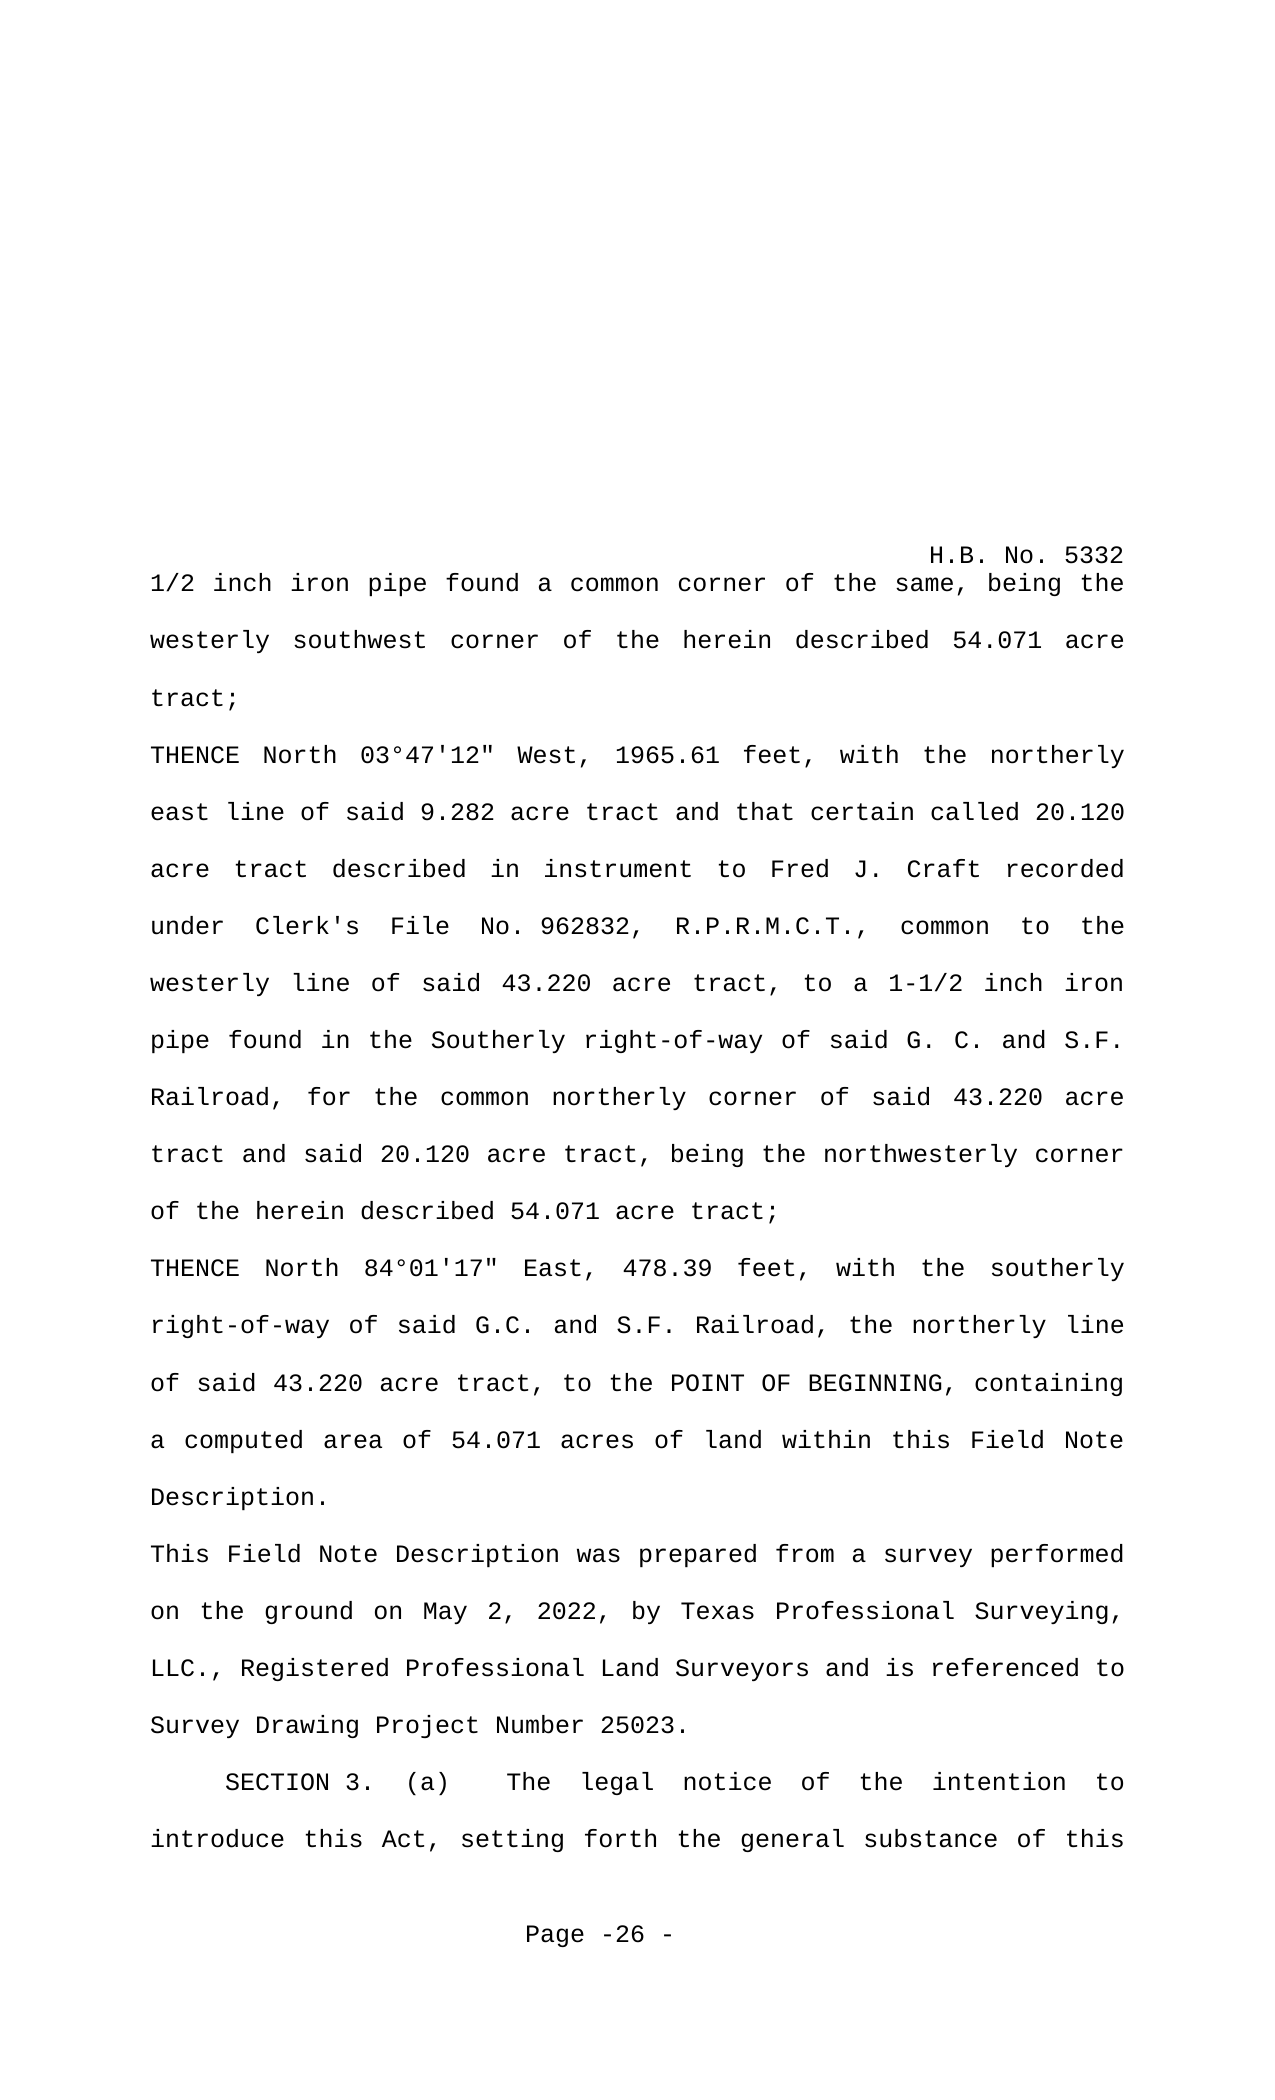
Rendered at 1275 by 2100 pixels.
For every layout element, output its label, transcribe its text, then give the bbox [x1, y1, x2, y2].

text THENCE North 03°47'12" West, 1965.61 feet, with the northerly east line of said 9.282 acre tract and that certain called 20.120 acre tract described in instrument to Fred J. Craft recorded under Clerk's File No. 962832, R.P.R.M.C.T., common to the westerly line of said 43.220 acre tract, to a 1-1/2 inch iron pipe found in the Southerly right-of-way of said G. C. and S.F. Railroad, for the common northerly corner of said 43.220 acre tract and said 20.120 acre tract, being the northwesterly corner of the herein described 54.071 acre tract; [150, 742, 1125, 1227]
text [150, 571, 1125, 713]
text THENCE North 84°01'17" East, 478.39 feet, with the southerly right-of-way of said G.C. and S.F. Railroad, the northerly line of said 43.220 acre tract, to the POINT OF BEGINNING, containing a computed area of 54.071 acres of land within this Field Note Description. [150, 1256, 1125, 1513]
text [150, 1769, 1125, 1855]
text This Field Note Description was prepared from a survey performed on the ground on May 2, 2022, by Texas Professional Surveying, LLC., Registered Professional Land Surveyors and is referenced to Survey Drawing Project Number 25023. [150, 1541, 1125, 1741]
